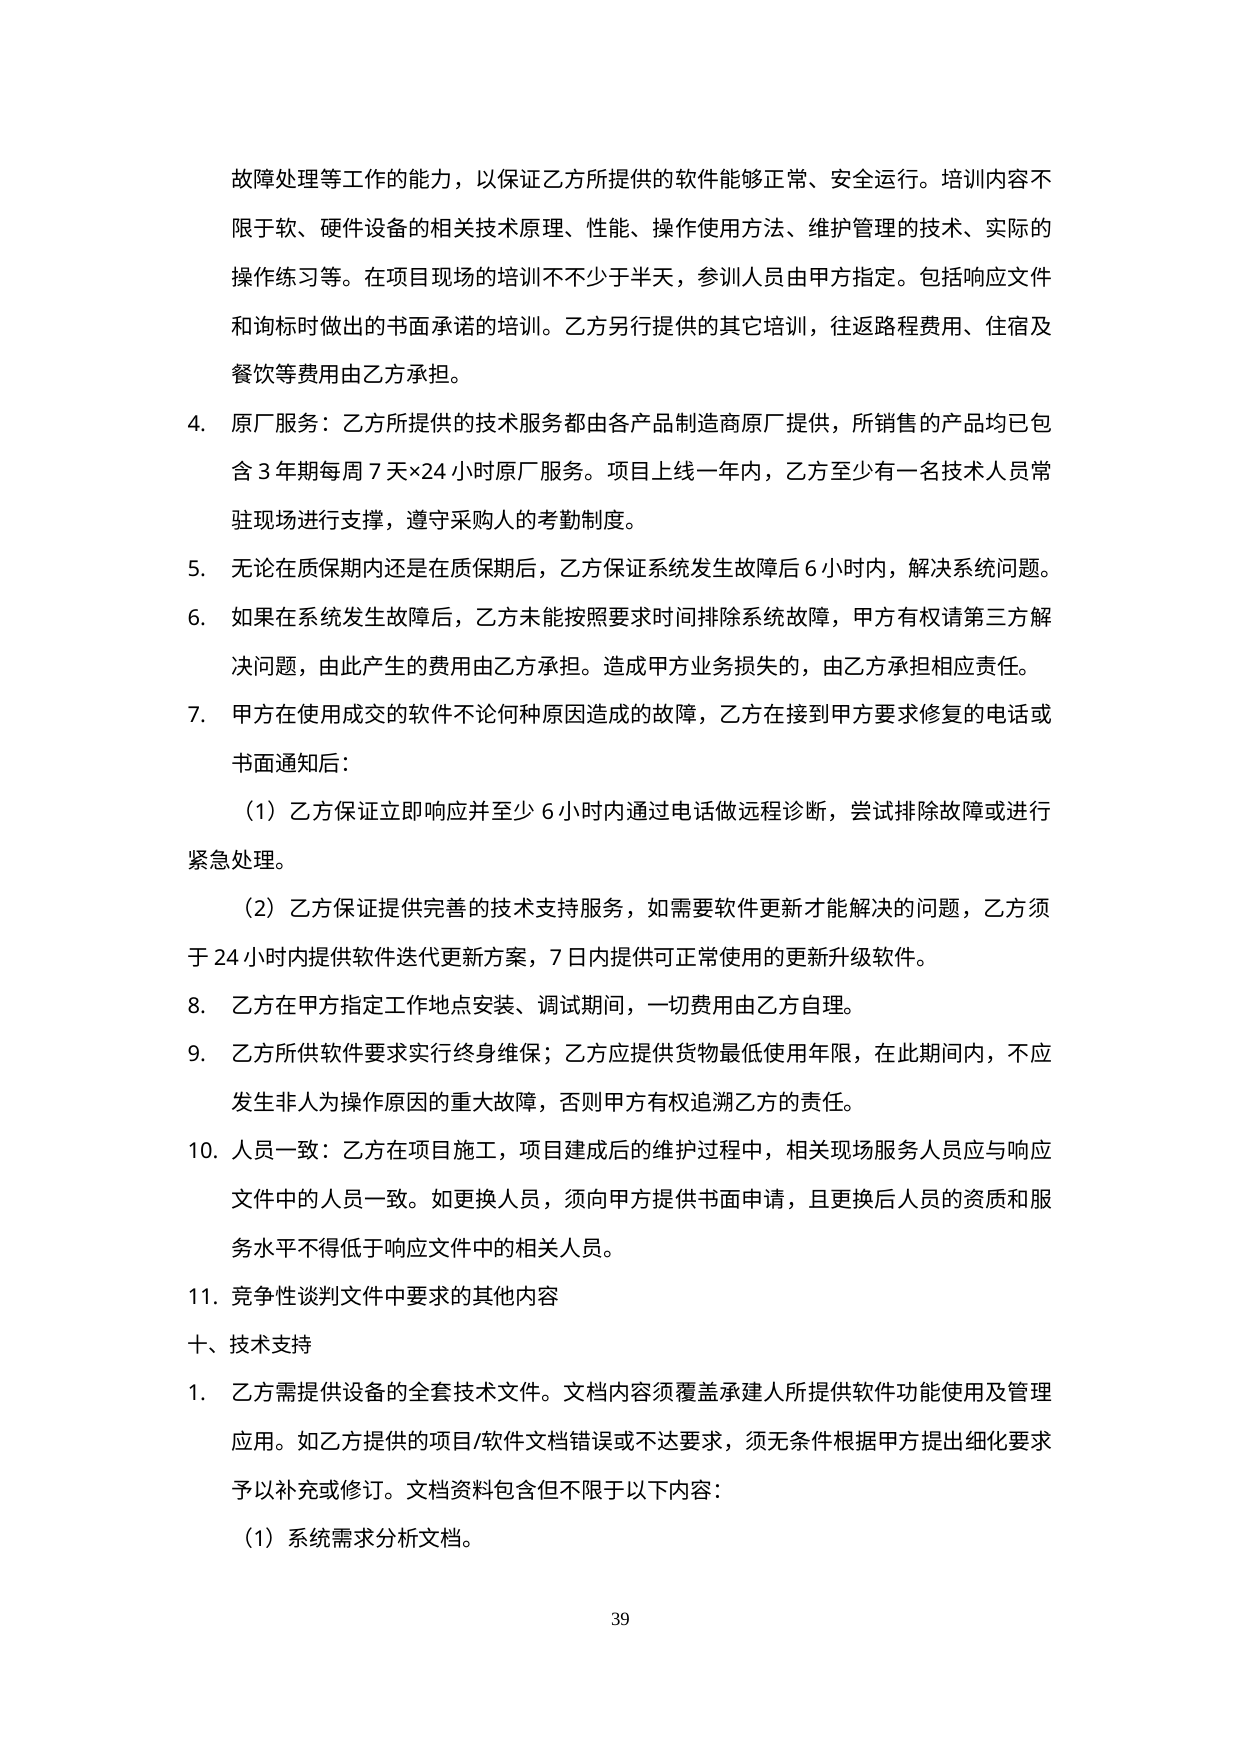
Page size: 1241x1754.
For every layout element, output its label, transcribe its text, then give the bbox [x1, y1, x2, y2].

text （2）乙方保证提供完善的技术支持服务，如需要软件更新才能解决的问题，乙方须于24小时内提供软件迭代更新方案，7日内提供可正常使用的更新升级软件。 [187, 891, 1053, 972]
subtitle 十、技术支持 [187, 1327, 1053, 1360]
list 原厂服务：乙方所提供的技术服务都由各产品制造商原厂提供，所销售的产品均已包含3年期每周7天×24小时原厂服务。项目上线一年内，乙方至少有一名技术人员常驻现场进行支撑，遵守采购人的考勤制度。 [187, 405, 1053, 535]
list 竞争性谈判文件中要求的其他内容 [187, 1279, 1053, 1312]
list 乙方所供软件要求实行终身维保；乙方应提供货物最低使用年限，在此期间内，不应发生非人为操作原因的重大故障，否则甲方有权追溯乙方的责任。 [187, 1036, 1053, 1117]
text （1）乙方保证立即响应并至少6小时内通过电话做远程诊断，尝试排除故障或进行紧急处理。 [187, 794, 1053, 875]
list 人员一致：乙方在项目施工，项目建成后的维护过程中，相关现场服务人员应与响应文件中的人员一致。如更换人员，须向甲方提供书面申请，且更换后人员的资质和服务水平不得低于响应文件中的相关人员。 [187, 1133, 1053, 1263]
list 乙方在甲方指定工作地点安装、调试期间，一切费用由乙方自理。 [187, 988, 1053, 1020]
list 如果在系统发生故障后，乙方未能按照要求时间排除系统故障，甲方有权请第三方解决问题，由此产生的费用由乙方承担。造成甲方业务损失的，由乙方承担相应责任。 [187, 599, 1053, 681]
text （1）系统需求分析文档。 [187, 1521, 1053, 1553]
list 乙方需提供设备的全套技术文件。文档内容须覆盖承建人所提供软件功能使用及管理应用。如乙方提供的项目/软件文档错误或不达要求，须无条件根据甲方提出细化要求予以补充或修订。文档资料包含但不限于以下内容： [187, 1375, 1053, 1505]
list 甲方在使用成交的软件不论何种原因造成的故障，乙方在接到甲方要求修复的电话或书面通知后： [187, 697, 1053, 778]
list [187, 162, 1053, 389]
list 无论在质保期内还是在质保期后，乙方保证系统发生故障后6小时内，解决系统问题。 [187, 551, 1053, 584]
